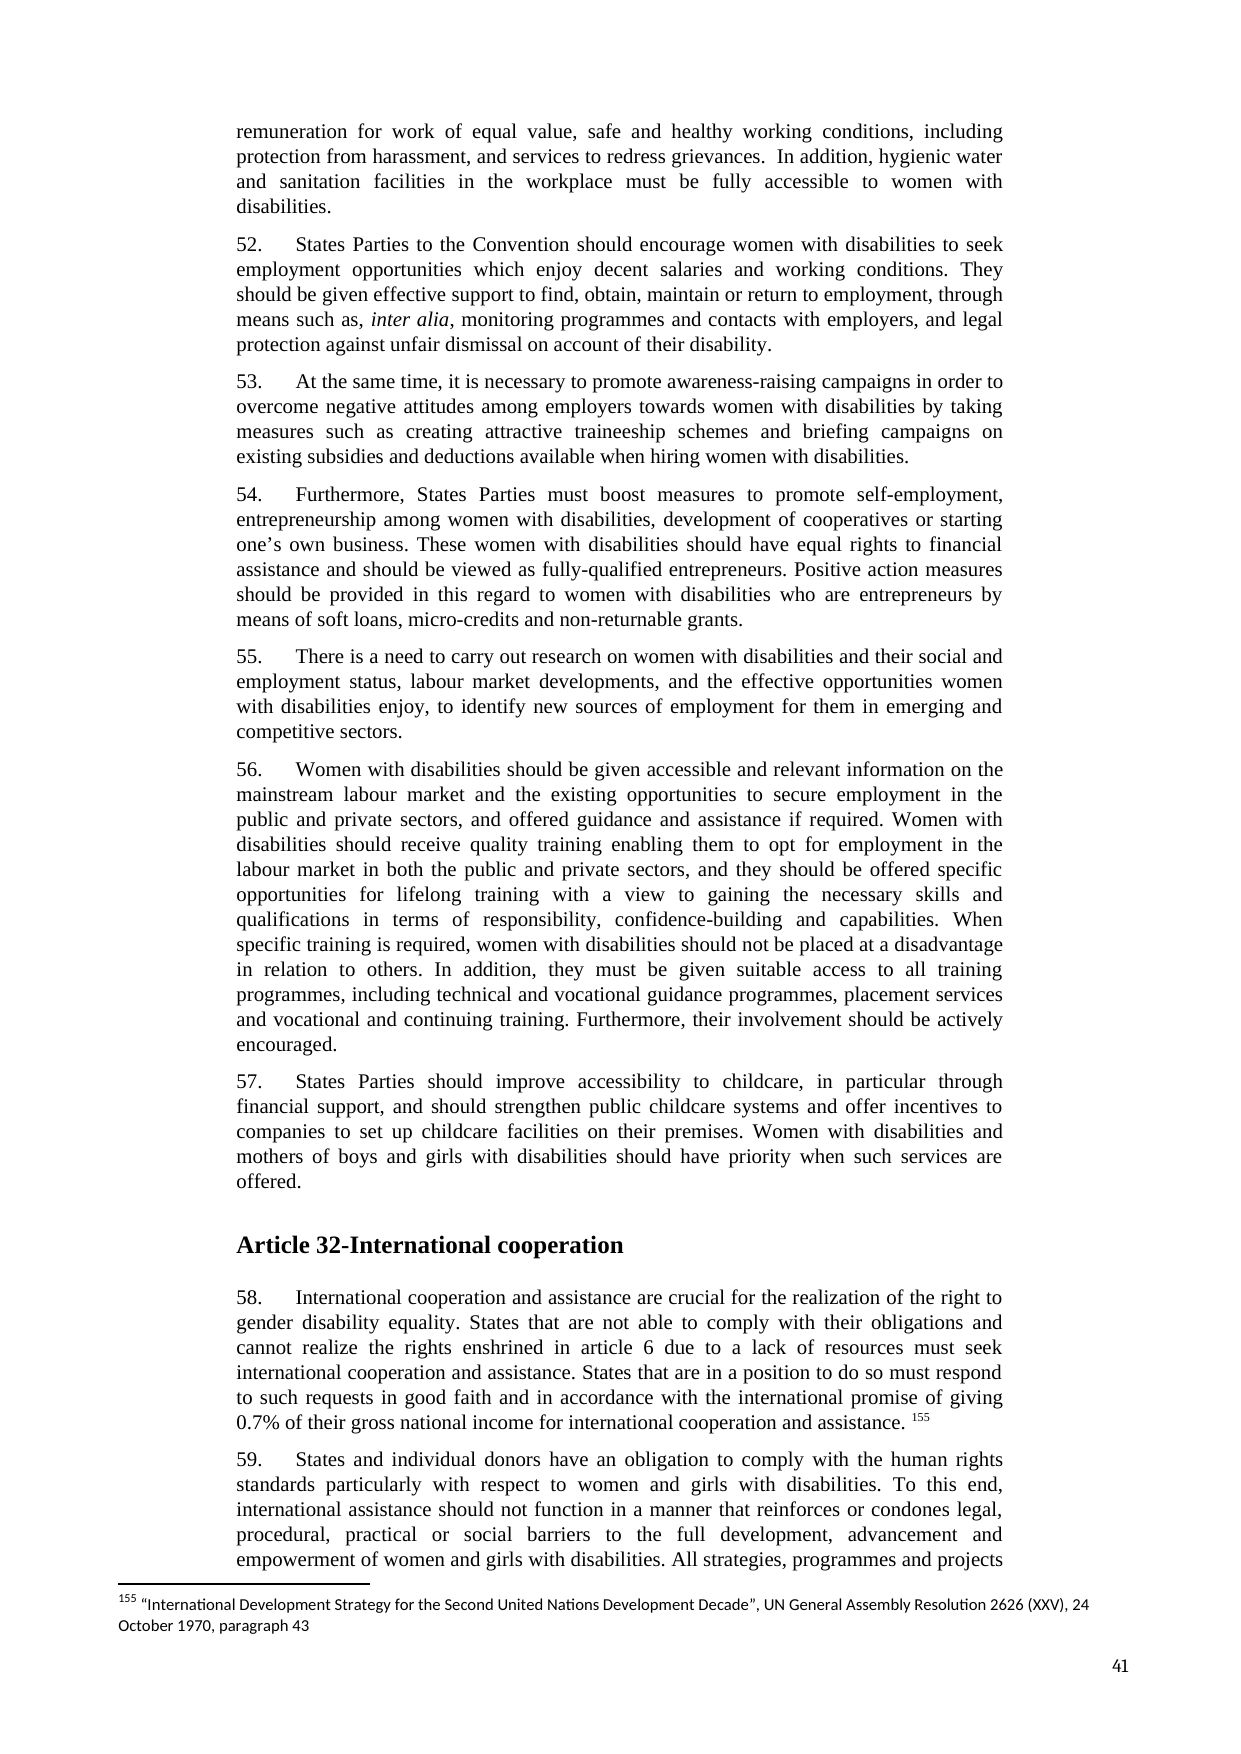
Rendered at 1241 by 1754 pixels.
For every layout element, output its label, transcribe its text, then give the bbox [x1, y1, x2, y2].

list At the same time, it is necessary to promote awareness-raising campaigns in order to overcome negative attitudes among employers towards women with disabilities by taking measures such as creating attractive traineeship schemes and briefing campaigns on existing subsidies and deductions available when hiring women with disabilities. [236, 368, 1004, 468]
list Women with disabilities should be given accessible and relevant information on the mainstream labour market and the existing opportunities to secure employment in the public and private sectors, and offered guidance and assistance if required. Women with disabilities should receive quality training enabling them to opt for employment in the labour market in both the public and private sectors, and they should be offered specific opportunities for lifelong training with a view to gaining the necessary skills and qualifications in terms of responsibility, confidence-building and capabilities. When specific training is required, women with disabilities should not be placed at a disadvantage in relation to others. In addition, they must be given suitable access to all training programmes, including technical and vocational guidance programmes, placement services and vocational and continuing training. Furthermore, their involvement should be actively encouraged. [236, 756, 1004, 1056]
text Article 32-International cooperation [118, 1231, 1004, 1259]
list States Parties to the Convention should encourage women with disabilities to seek employment opportunities which enjoy decent salaries and working conditions. They should be given effective support to find, obtain, maintain or return to employment, through means such as, inter alia, monitoring programmes and contacts with employers, and legal protection against unfair dismissal on account of their disability. [236, 231, 1004, 356]
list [236, 1446, 1004, 1571]
list International cooperation and assistance are crucial for the realization of the right to gender disability equality. States that are not able to comply with their obligations and cannot realize the rights enshrined in article 6 due to a lack of resources must seek international cooperation and assistance. States that are in a position to do so must respond to such requests in good faith and in accordance with the international promise of giving 0.7% of their gross national income for international cooperation and assistance. [236, 1284, 1004, 1434]
list There is a need to carry out research on women with disabilities and their social and employment status, labour market developments, and the effective opportunities women with disabilities enjoy, to identify new sources of employment for them in emerging and competitive sectors. [236, 643, 1004, 743]
list States Parties should improve accessibility to childcare, in particular through financial support, and should strengthen public childcare systems and offer incentives to companies to set up childcare facilities on their premises. Women with disabilities and mothers of boys and girls with disabilities should have priority when such services are offered. [236, 1068, 1004, 1193]
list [236, 118, 1004, 218]
list Furthermore, States Parties must boost measures to promote self-employment, entrepreneurship among women with disabilities, development of cooperatives or starting one’s own business. These women with disabilities should have equal rights to financial assistance and should be viewed as fully-qualified entrepreneurs. Positive action measures should be provided in this regard to women with disabilities who are entrepreneurs by means of soft loans, micro-credits and non-returnable grants. [236, 481, 1004, 631]
